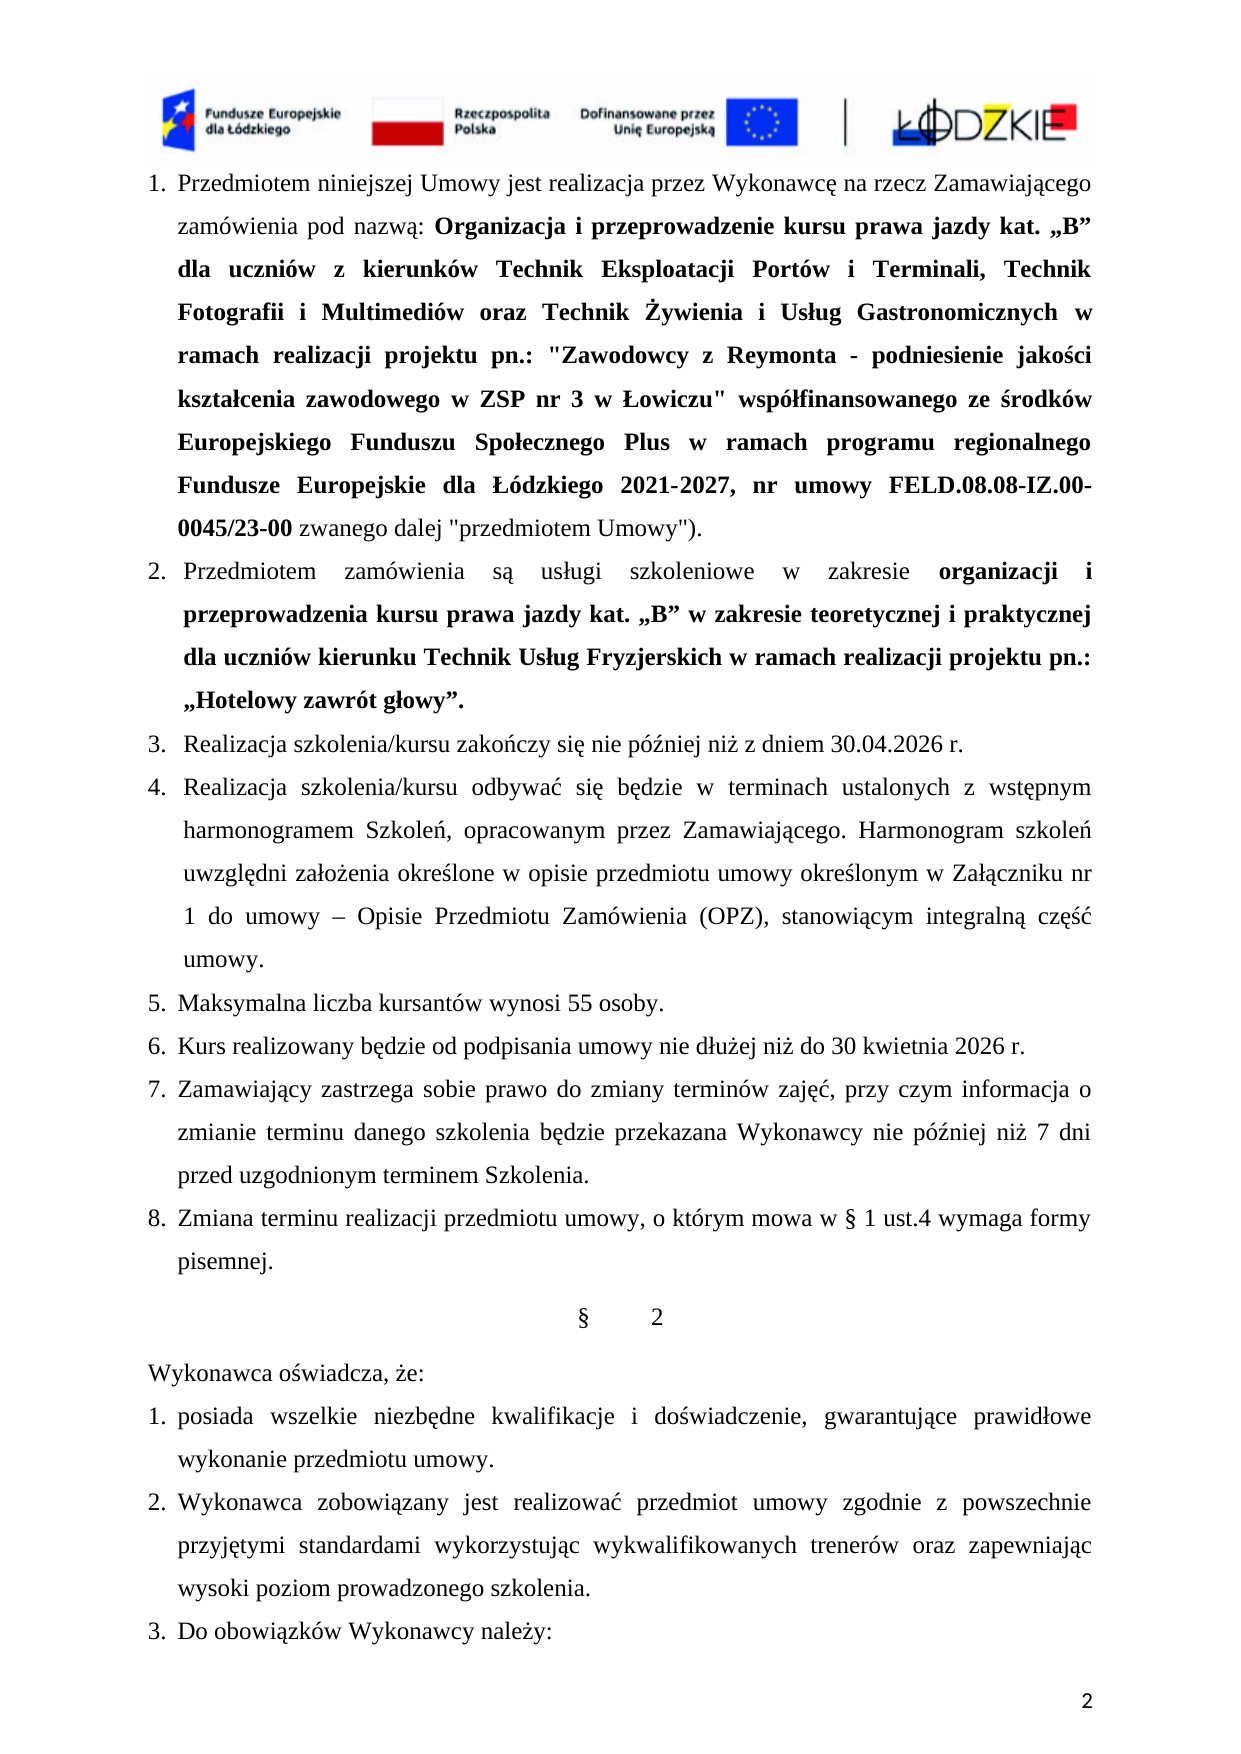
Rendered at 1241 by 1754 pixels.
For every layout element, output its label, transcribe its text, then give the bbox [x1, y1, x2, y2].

list Do obowiązków Wykonawcy należy: [148, 1616, 1092, 1645]
text 2 [148, 1302, 1092, 1331]
picture [147, 73, 1093, 168]
list Realizacja szkolenia/kursu zakończy się nie później niż z dniem 30.04.2026 r. [148, 729, 1092, 757]
list Realizacja szkolenia/kursu odbywać się będzie w terminach ustalonych z wstępnym harmonogramem Szkoleń, opracowanym przez Zamawiającego. Harmonogram szkoleń uwzględni założenia określone w opisie przedmiotu umowy określonym w Załączniku nr 1 do umowy – Opisie Przedmiotu Zamówienia (OPZ), stanowiącym integralną część umowy. [148, 772, 1092, 973]
list Zamawiający zastrzega sobie prawo do zmiany terminów zajęć, przy czym informacja o zmianie terminu danego szkolenia będzie przekazana Wykonawcy nie później niż 7 dni przed uzgodnionym terminem Szkolenia. [148, 1074, 1092, 1189]
list Przedmiotem zamówienia są usługi szkoleniowe w zakresie organizacji i przeprowadzenia kursu prawa jazdy kat. „B” w zakresie teoretycznej i praktycznej dla uczniów kierunku Technik Usług Fryzjerskich w ramach realizacji projektu pn.: „Hotelowy zawrót głowy”. [148, 556, 1092, 714]
text Wykonawca oświadcza, że: [148, 1358, 1092, 1386]
list Kurs realizowany będzie od podpisania umowy nie dłużej niż do 30 kwietnia 2026 r. [148, 1031, 1092, 1059]
list posiada wszelkie niezbędne kwalifikacje i doświadczenie, gwarantujące prawidłowe wykonanie przedmiotu umowy. [148, 1401, 1092, 1473]
list Maksymalna liczba kursantów wynosi 55 osoby. [148, 988, 1092, 1016]
list Zmiana terminu realizacji przedmiotu umowy, o którym mowa w § 1 ust.4 wymaga formy pisemnej. [148, 1203, 1092, 1275]
list Wykonawca zobowiązany jest realizować przedmiot umowy zgodnie z powszechnie przyjętymi standardami wykorzystując wykwalifikowanych trenerów oraz zapewniając wysoki poziom prowadzonego szkolenia. [148, 1487, 1092, 1602]
list Przedmiotem niniejszej Umowy jest realizacja przez Wykonawcę na rzecz Zamawiającego zamówienia pod nazwą: Organizacja i przeprowadzenie kursu prawa jazdy kat. „B” dla uczniów z kierunków Technik Eksploatacji Portów i Terminali, Technik Fotografii i Multimediów oraz Technik Żywienia i Usług Gastronomicznych w ramach realizacji projektu pn.: "Zawodowcy z Reymonta - podniesienie jakości kształcenia zawodowego w ZSP nr 3 w Łowiczu" współfinansowanego ze środków Europejskiego Funduszu Społecznego Plus w ramach programu regionalnego Fundusze Europejskie dla Łódzkiego 2021-2027, nr umowy FELD.08.08-IZ.00-0045/23-00 zwanego dalej "przedmiotem Umowy"). [148, 168, 1092, 542]
